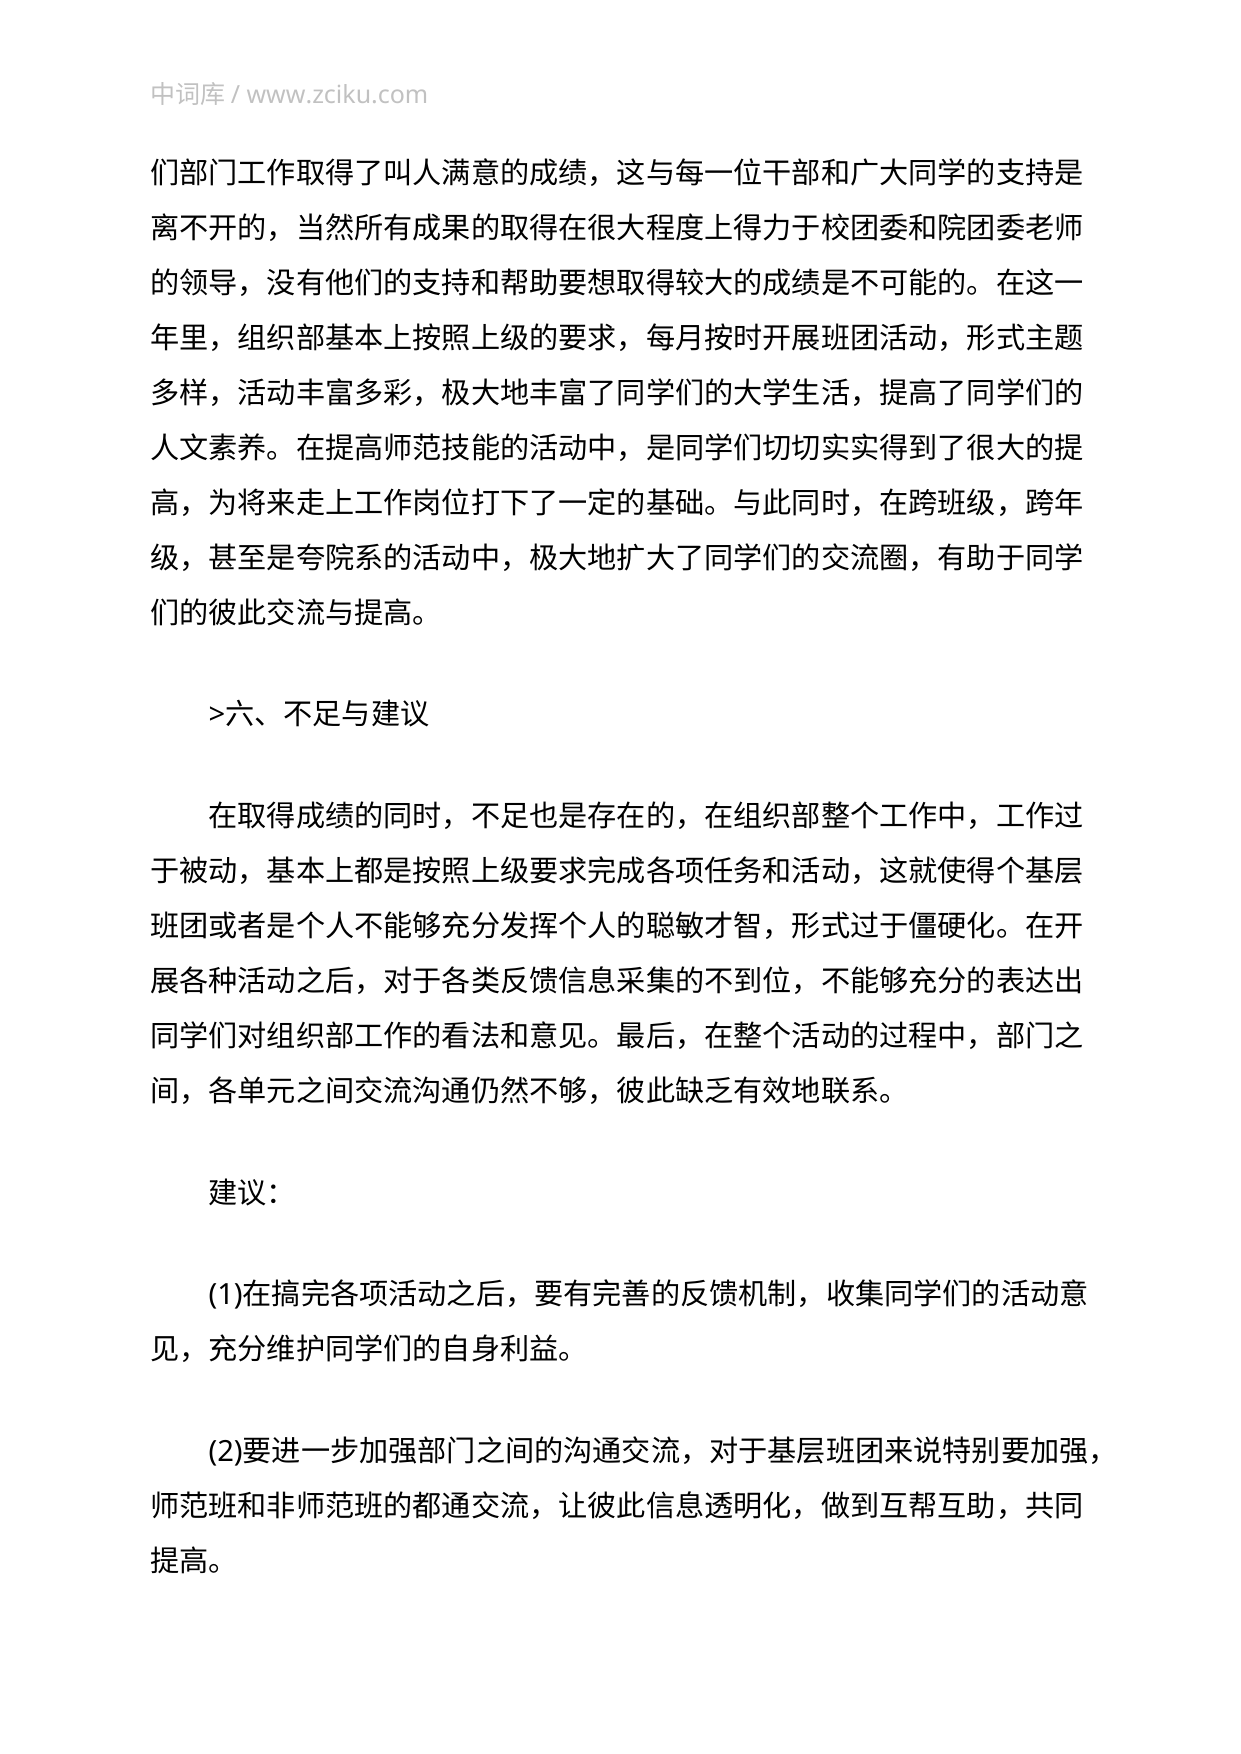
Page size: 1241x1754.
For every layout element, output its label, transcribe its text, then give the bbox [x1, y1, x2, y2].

text (2)要进一步加强部门之间的沟通交流，对于基层班团来说特别要加强，师范班和非师范班的都通交流，让彼此信息透明化，做到互帮互助，共同提高。 [150, 1428, 1090, 1580]
text 在取得成绩的同时，不足也是存在的，在组织部整个工作中，工作过于被动，基本上都是按照上级要求完成各项任务和活动，这就使得个基层班团或者是个人不能够充分发挥个人的聪敏才智，形式过于僵硬化。在开展各种活动之后，对于各类反馈信息采集的不到位，不能够充分的表达出同学们对组织部工作的看法和意见。最后，在整个活动的过程中，部门之间，各单元之间交流沟通仍然不够，彼此缺乏有效地联系。 [150, 793, 1090, 1110]
text (1)在搞完各项活动之后，要有完善的反馈机制，收集同学们的活动意见，充分维护同学们的自身利益。 [150, 1271, 1090, 1368]
text 建议： [150, 1169, 1090, 1211]
text >六、不足与建议 [150, 691, 1090, 733]
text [150, 150, 1090, 631]
